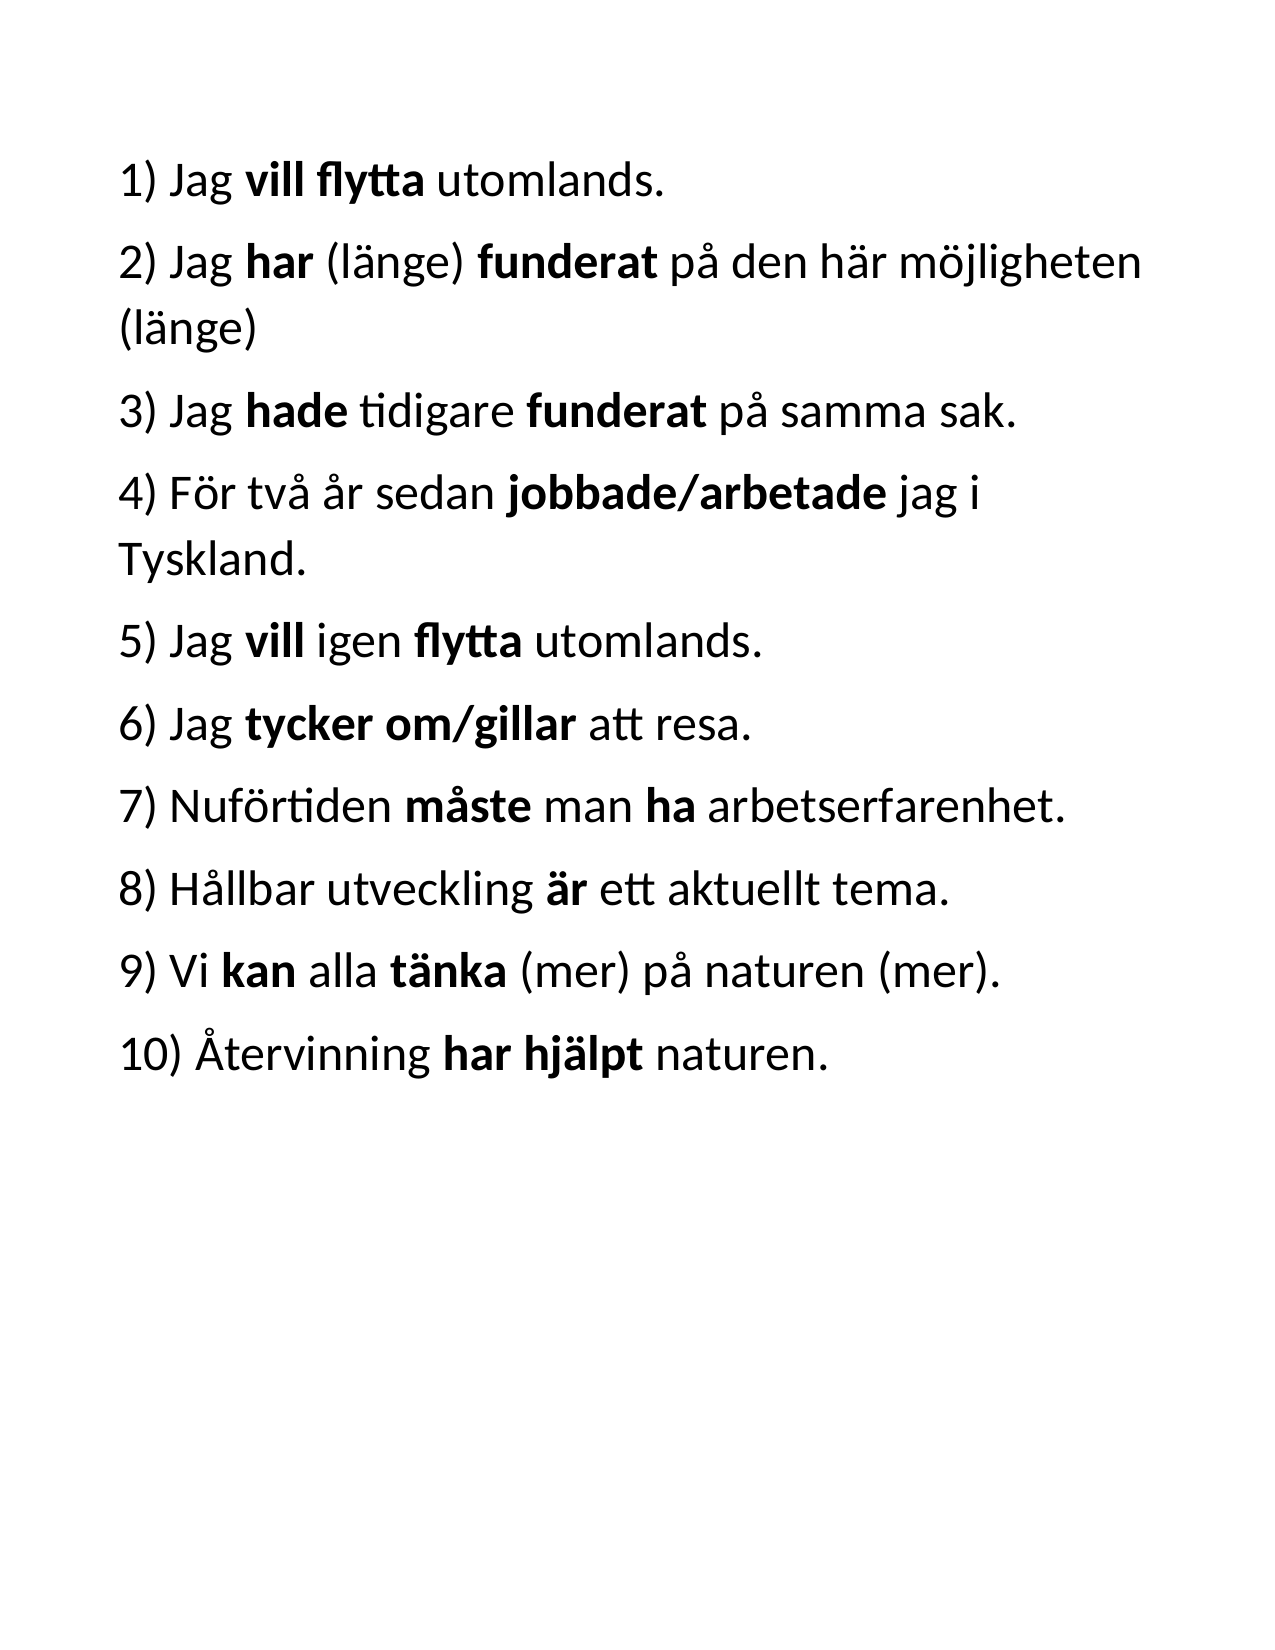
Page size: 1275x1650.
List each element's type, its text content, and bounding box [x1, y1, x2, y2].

text 4) För två år sedan jobbade/arbetade jag i Tyskland. [118, 461, 1157, 588]
text 5) Jag vill igen flytta utomlands. [118, 609, 1157, 670]
text 2) Jag har (länge) funderat på den här möjligheten (länge) [118, 230, 1157, 357]
text 3) Jag hade tidigare funderat på samma sak. [118, 378, 1157, 439]
text 9) Vi kan alla tänka (mer) på naturen (mer). [118, 939, 1157, 1000]
text 8) Hållbar utveckling är ett aktuellt tema. [118, 857, 1157, 918]
text 10) Återvinning har hjälpt naturen. [118, 1022, 1157, 1083]
text 1) Jag vill flytta utomlands. [118, 148, 1157, 209]
text 7) Nuförtiden måste man ha arbetserfarenhet. [118, 774, 1157, 835]
text 6) Jag tycker om/gillar att resa. [118, 692, 1157, 753]
